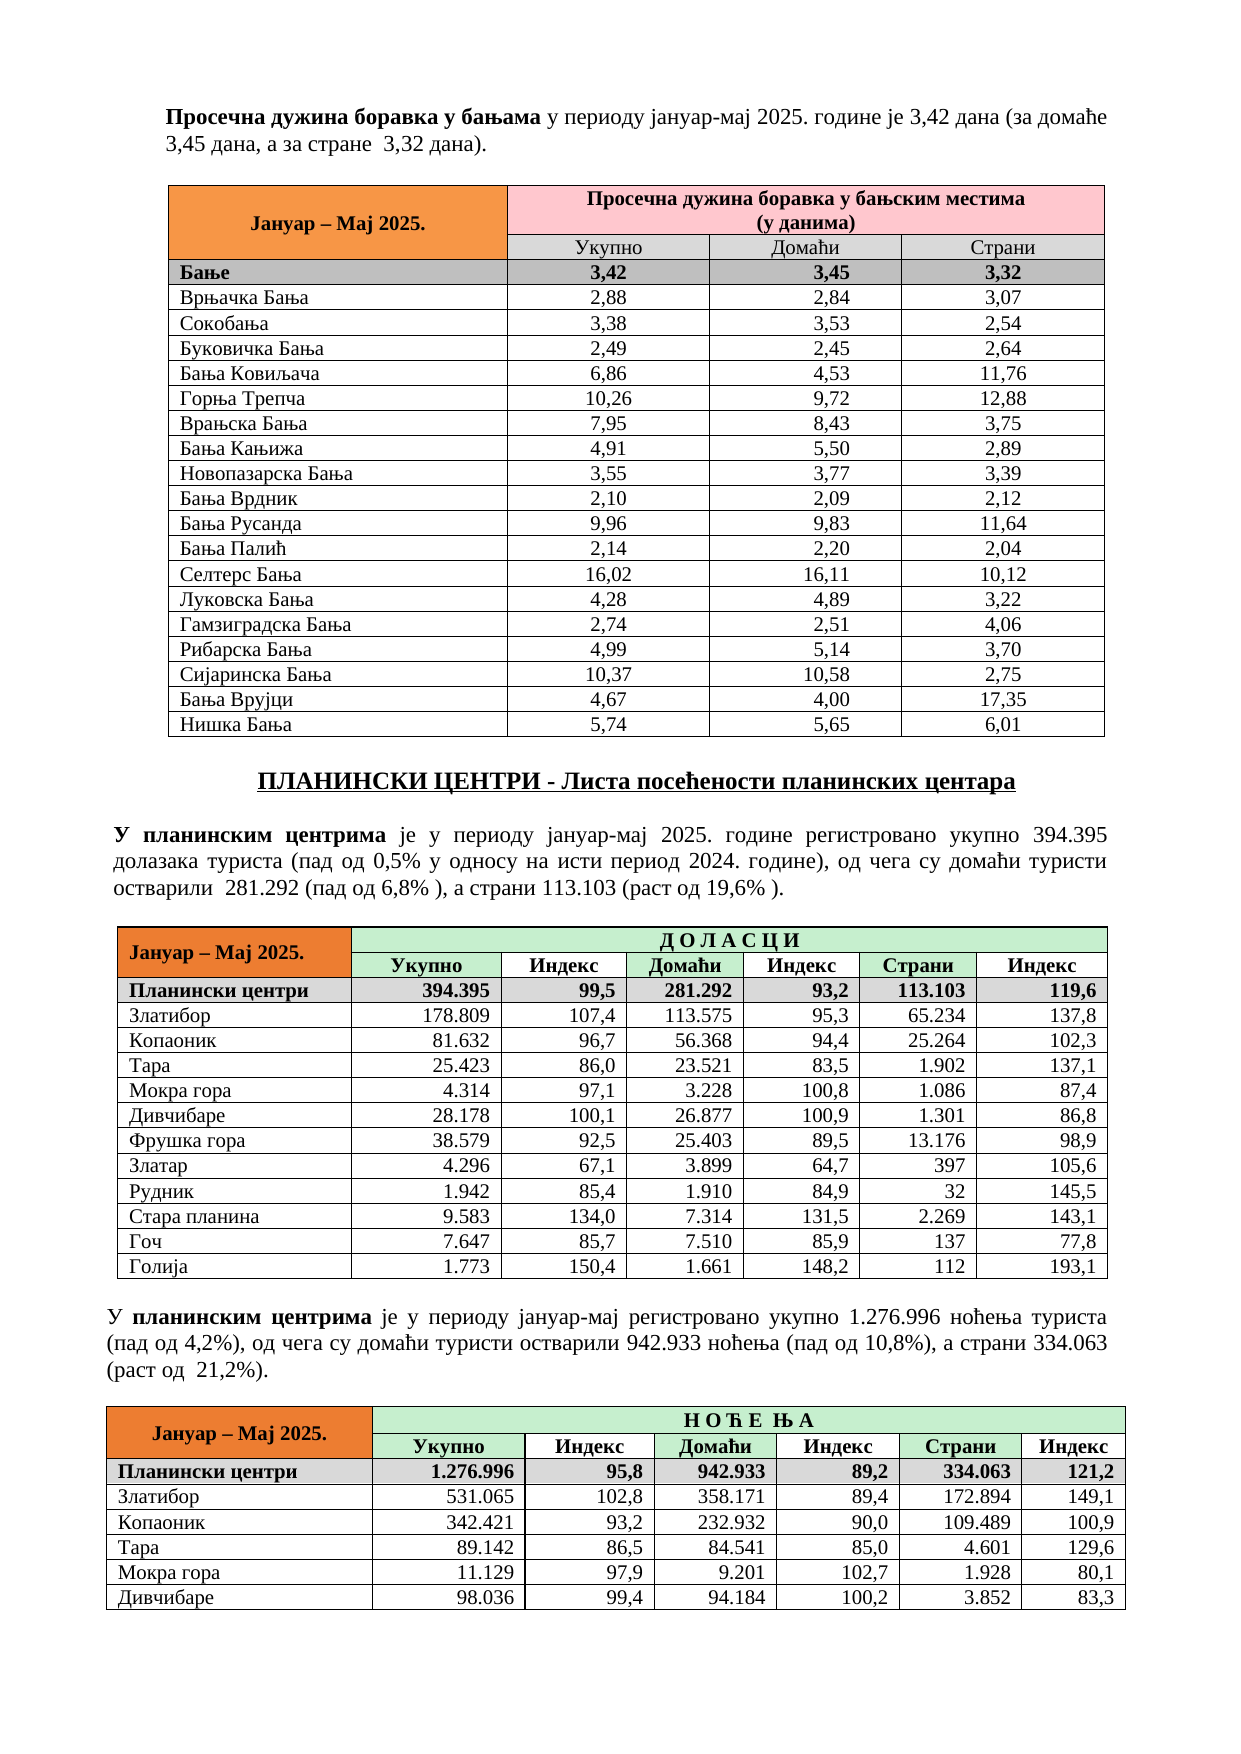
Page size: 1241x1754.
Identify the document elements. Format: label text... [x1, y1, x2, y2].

table_cell Домаћи [710, 235, 901, 259]
table_cell 1.661 [627, 1254, 743, 1278]
table_cell Бања Кањижа [169, 436, 507, 460]
table_cell 92,5 [502, 1128, 626, 1152]
table_cell Тара [118, 1053, 351, 1077]
table_cell 4,89 [710, 587, 901, 611]
table_cell 11,64 [902, 511, 1104, 535]
table_header Јануар – Мај 2025. [118, 928, 351, 977]
table_cell 2,45 [710, 336, 901, 359]
table_cell 6,01 [902, 712, 1104, 736]
table_cell 2,04 [902, 536, 1104, 560]
table_cell 2,14 [508, 536, 709, 560]
table_cell 4.296 [352, 1154, 501, 1177]
table_cell 99,4 [526, 1585, 654, 1609]
table_cell 2,20 [710, 536, 901, 560]
table_cell 23.521 [627, 1053, 743, 1077]
table_cell 531.065 [373, 1485, 524, 1508]
table_cell 98,9 [977, 1128, 1107, 1152]
table_cell 145,5 [977, 1179, 1107, 1203]
table_cell 102,7 [777, 1560, 899, 1584]
table_cell Домаћи [627, 953, 743, 977]
table_cell Рудник [118, 1179, 351, 1203]
table_cell 3,70 [902, 637, 1104, 661]
table_cell 3,22 [902, 587, 1104, 611]
table_cell 942.933 [655, 1459, 776, 1483]
table_cell Индекс [744, 953, 859, 977]
table_cell 67,1 [502, 1154, 626, 1177]
table_cell 4,28 [508, 587, 709, 611]
table_cell 193,1 [977, 1254, 1107, 1278]
table_cell 84,9 [744, 1179, 859, 1203]
table_header Просечна дужина боравка у бањским местима (у данима) [508, 186, 1104, 234]
table_cell 25.264 [860, 1028, 976, 1052]
table_cell Сијаринска Бања [169, 662, 507, 686]
table_cell 105,6 [977, 1154, 1107, 1177]
table_cell 83,5 [744, 1053, 859, 1077]
table_cell 81.632 [352, 1028, 501, 1052]
table_cell 10,26 [508, 386, 709, 410]
table_cell Гоч [118, 1229, 351, 1253]
table_cell 94.184 [655, 1585, 776, 1609]
table_cell Тара [107, 1535, 372, 1559]
table_cell 119,6 [977, 978, 1107, 1002]
table_header Јануар – Мај 2025. [169, 186, 507, 259]
table_cell 86,5 [526, 1535, 654, 1559]
table_cell 3,32 [902, 260, 1104, 284]
table_cell 38.579 [352, 1128, 501, 1152]
table_cell 172.894 [900, 1485, 1021, 1508]
table_cell 137,1 [977, 1053, 1107, 1077]
table_cell 8,43 [710, 411, 901, 435]
table_cell 102,3 [977, 1028, 1107, 1052]
table_cell 94,4 [744, 1028, 859, 1052]
table_cell 6,86 [508, 361, 709, 385]
table_cell 3,38 [508, 310, 709, 334]
table_cell 100,8 [744, 1078, 859, 1102]
table_cell 56.368 [627, 1028, 743, 1052]
table_cell 77,8 [977, 1229, 1107, 1253]
table_cell 2,75 [902, 662, 1104, 686]
table_cell 3,07 [902, 285, 1104, 309]
table_cell 4,06 [902, 612, 1104, 636]
table_cell 358.171 [655, 1485, 776, 1508]
table_cell 3,39 [902, 461, 1104, 485]
text ПЛАНИНСКИ ЦЕНТРИ - Листа посећености планинских центара [165, 766, 1107, 795]
table_cell Нишка Бања [169, 712, 507, 736]
table_cell 11,76 [902, 361, 1104, 385]
table_cell 86,8 [977, 1103, 1107, 1127]
table_cell 149,1 [1022, 1485, 1125, 1508]
table_cell 4,00 [710, 687, 901, 711]
table_cell Селтерс Бања [169, 561, 507, 586]
table_cell 397 [860, 1154, 976, 1177]
table_cell 4.314 [352, 1078, 501, 1102]
text Просечна дужина боравка у бањама у периоду јануар-мај 2025. године је 3,42 дана (за домаће 3,45 дана, а за стране 3,32 дана). [165, 103, 1107, 156]
text У планинским центрима је у периоду јануар-мај 2025. године регистровано укупно 394.395 долазака туриста (пад од 0,5% у односу на исти период 2024. године), од чега су домаћи туристи остварили 281.292 (пад од 6,8% ), а страни 113.103 (раст од 19,6% ). [113, 821, 1107, 900]
table_cell 394.395 [352, 978, 501, 1002]
table_cell 2,64 [902, 336, 1104, 359]
table_cell Дивчибаре [118, 1103, 351, 1127]
table_cell 93,2 [744, 978, 859, 1002]
table_cell Индекс [502, 953, 626, 977]
table_cell 100,9 [1022, 1510, 1125, 1534]
table_cell 5,14 [710, 637, 901, 661]
table_cell 96,7 [502, 1028, 626, 1052]
table_cell 10,37 [508, 662, 709, 686]
table_cell 2,84 [710, 285, 901, 309]
table_cell 232.932 [655, 1510, 776, 1534]
table_cell 129,6 [1022, 1535, 1125, 1559]
table_cell Луковска Бања [169, 587, 507, 611]
table_cell 3,45 [710, 260, 901, 284]
table_cell Индекс [526, 1434, 654, 1458]
table_cell Копаоник [118, 1028, 351, 1052]
table_cell 3,53 [710, 310, 901, 334]
table_cell 7.647 [352, 1229, 501, 1253]
table_cell 2,12 [902, 486, 1104, 510]
table_cell 2,49 [508, 336, 709, 359]
table_cell 32 [860, 1179, 976, 1203]
table_cell 84.541 [655, 1535, 776, 1559]
table_cell 95,8 [526, 1459, 654, 1483]
table_cell 86,0 [502, 1053, 626, 1077]
table_cell Гамзиградска Бања [169, 612, 507, 636]
table_cell 3.852 [900, 1585, 1021, 1609]
table_cell 342.421 [373, 1510, 524, 1534]
table_cell Буковичка Бања [169, 336, 507, 359]
table_cell Бања Палић [169, 536, 507, 560]
table_cell 2.269 [860, 1204, 976, 1228]
table_cell Планински центри [107, 1459, 372, 1483]
table_cell 5,50 [710, 436, 901, 460]
table_cell 107,4 [502, 1003, 626, 1027]
table_header Д О Л А С Ц И [352, 928, 1107, 952]
table_cell 98.036 [373, 1585, 524, 1609]
table_cell Бања Врујци [169, 687, 507, 711]
table_cell Индекс [777, 1434, 899, 1458]
table_cell Златибор [107, 1485, 372, 1508]
table_cell 97,1 [502, 1078, 626, 1102]
table_cell Страни [902, 235, 1104, 259]
table_cell 2,10 [508, 486, 709, 510]
table_cell 112 [860, 1254, 976, 1278]
table_cell Бање [169, 260, 507, 284]
table_cell 4,53 [710, 361, 901, 385]
table_cell 137 [860, 1229, 976, 1253]
table_cell 2,51 [710, 612, 901, 636]
table_cell 2,54 [902, 310, 1104, 334]
table_cell 1.301 [860, 1103, 976, 1127]
table_cell 143,1 [977, 1204, 1107, 1228]
table_cell 12,88 [902, 386, 1104, 410]
table_cell 4.601 [900, 1535, 1021, 1559]
table_cell 102,8 [526, 1485, 654, 1508]
table_cell 89,2 [777, 1459, 899, 1483]
table_cell Златар [118, 1154, 351, 1177]
table_cell 134,0 [502, 1204, 626, 1228]
table_cell 3,75 [902, 411, 1104, 435]
table_cell 4,91 [508, 436, 709, 460]
table_cell 97,9 [526, 1560, 654, 1584]
table_cell Домаћи [655, 1434, 776, 1458]
table_cell 2,88 [508, 285, 709, 309]
table_cell 7.510 [627, 1229, 743, 1253]
table_cell 1.276.996 [373, 1459, 524, 1483]
table_cell 137,8 [977, 1003, 1107, 1027]
table_cell 65.234 [860, 1003, 976, 1027]
table_cell 3,42 [508, 260, 709, 284]
table_cell Индекс [1022, 1434, 1125, 1458]
table_cell Рибарска Бања [169, 637, 507, 661]
table_cell 85,0 [777, 1535, 899, 1559]
table_cell 83,3 [1022, 1585, 1125, 1609]
table_cell 334.063 [900, 1459, 1021, 1483]
table_cell 25.403 [627, 1128, 743, 1152]
table_cell 148,2 [744, 1254, 859, 1278]
table_cell Златибор [118, 1003, 351, 1027]
text У планинским центрима је у периоду јануар-мај регистровано укупно 1.276.996 ноћења туриста (пад од 4,2%), од чега су домаћи туристи остварили 942.933 ноћења (пад од 10,8%), а страни 334.063 (раст од 21,2%). [106, 1303, 1107, 1382]
table_cell 281.292 [627, 978, 743, 1002]
table_cell 93,2 [526, 1510, 654, 1534]
table_cell Страни [860, 953, 976, 977]
table_cell 121,2 [1022, 1459, 1125, 1483]
table_cell 89,5 [744, 1128, 859, 1152]
table_cell 10,12 [902, 561, 1104, 586]
table_header Н О Ћ Е Њ А [373, 1407, 1125, 1433]
table_cell 25.423 [352, 1053, 501, 1077]
table_cell Планински центри [118, 978, 351, 1002]
table_cell 3.899 [627, 1154, 743, 1177]
table_cell 85,9 [744, 1229, 859, 1253]
table_cell Дивчибаре [107, 1585, 372, 1609]
table_cell 64,7 [744, 1154, 859, 1177]
table_cell Стара планина [118, 1204, 351, 1228]
table_cell 3.228 [627, 1078, 743, 1102]
table_cell 95,3 [744, 1003, 859, 1027]
table_cell 80,1 [1022, 1560, 1125, 1584]
table_cell 13.176 [860, 1128, 976, 1152]
table_cell 178.809 [352, 1003, 501, 1027]
table_cell 3,55 [508, 461, 709, 485]
table_cell Укупно [352, 953, 501, 977]
table_cell 5,74 [508, 712, 709, 736]
table_cell 9,96 [508, 511, 709, 535]
table_cell Мокра гора [118, 1078, 351, 1102]
table_cell 1.773 [352, 1254, 501, 1278]
table_cell Индекс [977, 953, 1107, 977]
table_cell 17,35 [902, 687, 1104, 711]
table_cell 131,5 [744, 1204, 859, 1228]
table_cell Бања Врдник [169, 486, 507, 510]
table_cell Голија [118, 1254, 351, 1278]
table_cell Врањска Бања [169, 411, 507, 435]
table_cell 11.129 [373, 1560, 524, 1584]
table_cell Укупно [508, 235, 709, 259]
table_cell 16,11 [710, 561, 901, 586]
table_cell 1.086 [860, 1078, 976, 1102]
table_cell 9,72 [710, 386, 901, 410]
table_cell 2,89 [902, 436, 1104, 460]
table_cell 150,4 [502, 1254, 626, 1278]
table_cell Сокобања [169, 310, 507, 334]
table_cell 9.201 [655, 1560, 776, 1584]
table_cell 99,5 [502, 978, 626, 1002]
table_cell 26.877 [627, 1103, 743, 1127]
table_cell Страни [900, 1434, 1021, 1458]
table_cell 5,65 [710, 712, 901, 736]
table_cell Бања Ковиљача [169, 361, 507, 385]
table_cell 87,4 [977, 1078, 1107, 1102]
table_cell 16,02 [508, 561, 709, 586]
table_cell 100,1 [502, 1103, 626, 1127]
table_cell 100,9 [744, 1103, 859, 1127]
table_cell Новопазарска Бања [169, 461, 507, 485]
table_cell Мокра гора [107, 1560, 372, 1584]
table_cell 85,4 [502, 1179, 626, 1203]
table_cell Укупно [373, 1434, 524, 1458]
table_cell 2,09 [710, 486, 901, 510]
table_cell 85,7 [502, 1229, 626, 1253]
table_cell 7,95 [508, 411, 709, 435]
table_cell Врњачка Бања [169, 285, 507, 309]
table_cell 109.489 [900, 1510, 1021, 1534]
table_cell 2,74 [508, 612, 709, 636]
table_cell 113.103 [860, 978, 976, 1002]
table_cell 1.910 [627, 1179, 743, 1203]
table_cell 3,77 [710, 461, 901, 485]
table_cell 4,67 [508, 687, 709, 711]
table_cell 1.928 [900, 1560, 1021, 1584]
table_cell 28.178 [352, 1103, 501, 1127]
table_cell 10,58 [710, 662, 901, 686]
table_cell 1.902 [860, 1053, 976, 1077]
table_cell 90,0 [777, 1510, 899, 1534]
table_cell 9.583 [352, 1204, 501, 1228]
table_cell 1.942 [352, 1179, 501, 1203]
table_cell 100,2 [777, 1585, 899, 1609]
table_cell 89.142 [373, 1535, 524, 1559]
table_cell 89,4 [777, 1485, 899, 1508]
table_header Јануар – Мај 2025. [107, 1407, 372, 1458]
table_cell Горња Трепча [169, 386, 507, 410]
table_cell 113.575 [627, 1003, 743, 1027]
table_cell Фрушка гора [118, 1128, 351, 1152]
table_cell Копаоник [107, 1510, 372, 1534]
table_cell Бања Русанда [169, 511, 507, 535]
table_cell 7.314 [627, 1204, 743, 1228]
table_cell 9,83 [710, 511, 901, 535]
table_cell 4,99 [508, 637, 709, 661]
